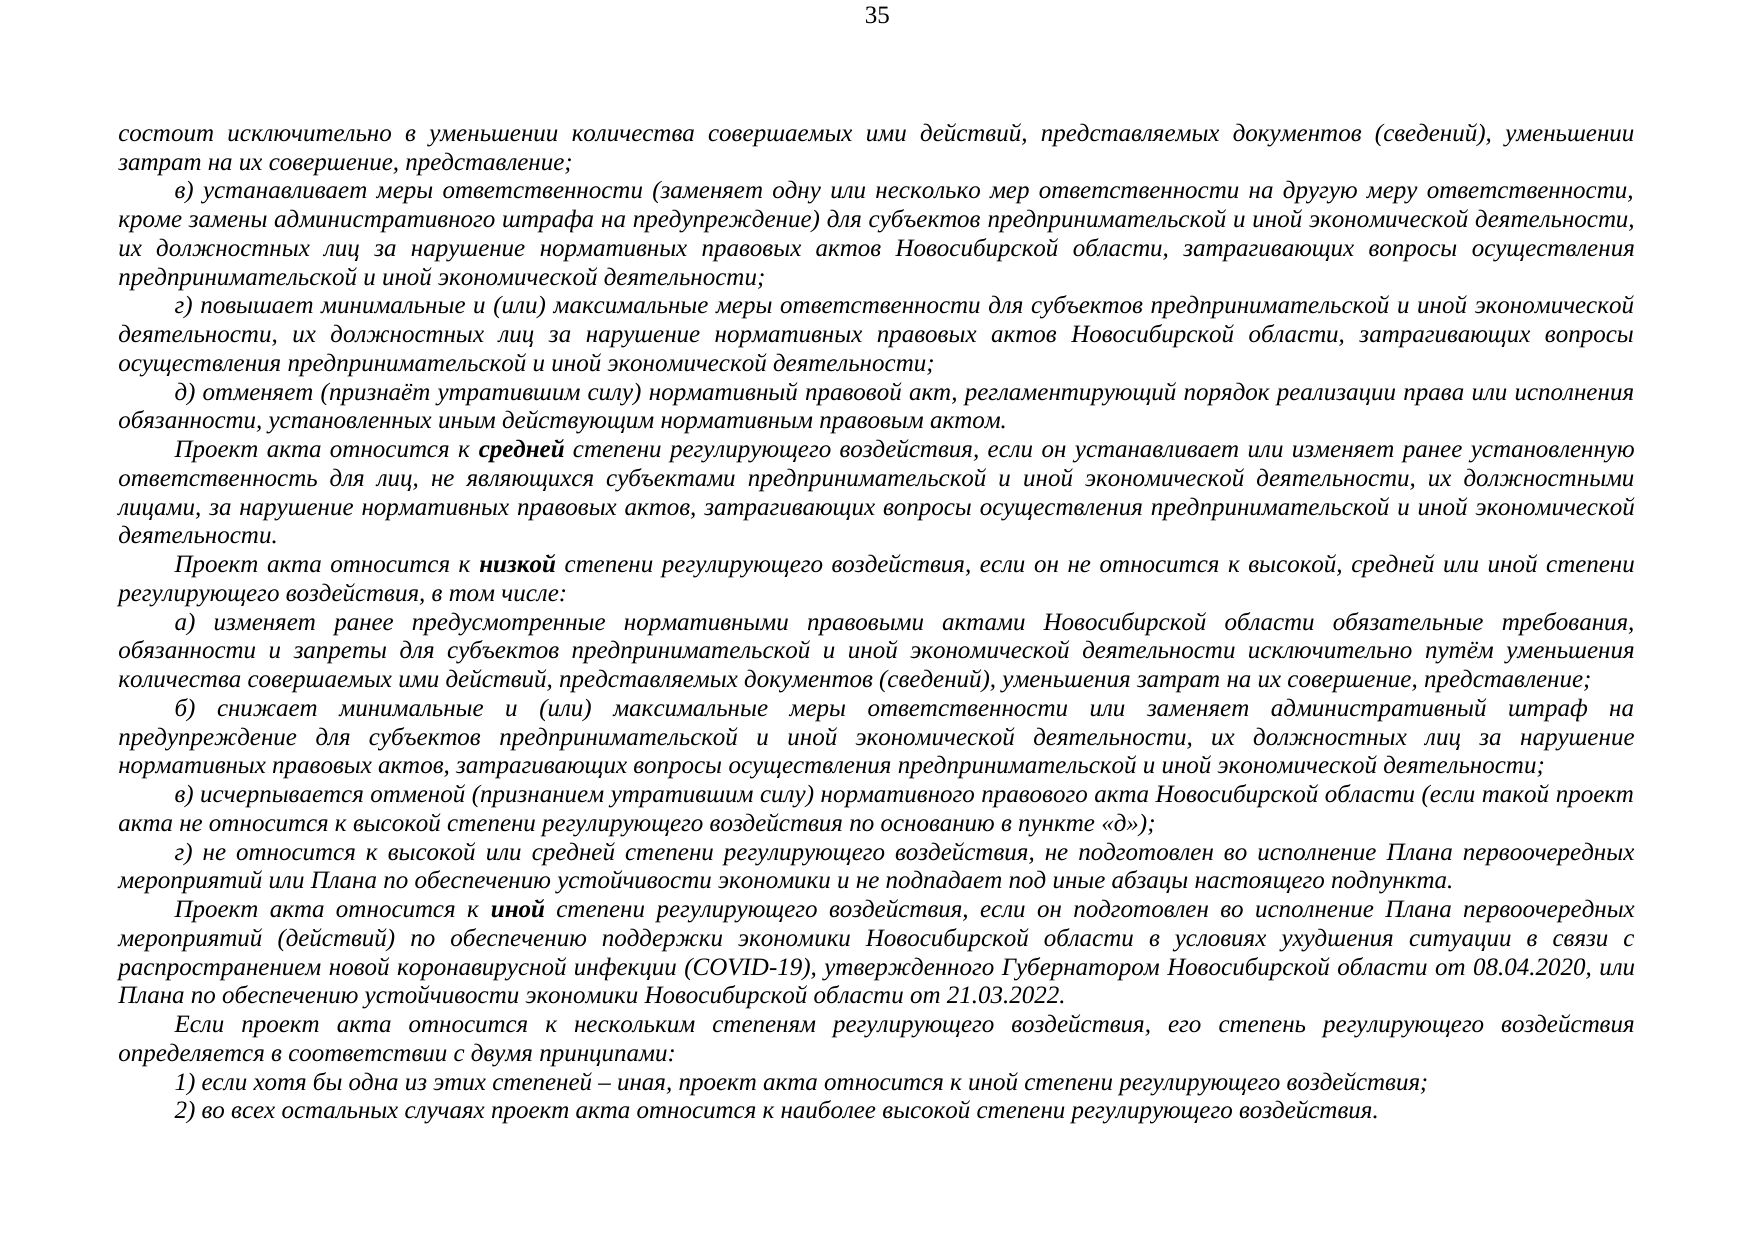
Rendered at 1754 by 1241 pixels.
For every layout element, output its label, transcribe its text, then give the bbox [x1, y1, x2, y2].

text Если проект акта относится к нескольким степеням регулирующего воздействия, его степень регулирующего воздействия определяется в соответствии с двумя принципами: [118, 1009, 1636, 1067]
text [118, 118, 1636, 176]
text 2) во всех остальных случаях проект акта относится к наиболее высокой степени регулирующего воздействия. [118, 1096, 1636, 1124]
text в) устанавливает меры ответственности (заменяет одну или несколько мер ответственности на другую меру ответственности, кроме замены административного штрафа на предупреждение) для субъектов предпринимательской и иной экономической деятельности, их должностных лиц за нарушение нормативных правовых актов Новосибирской области, затрагивающих вопросы осуществления предпринимательской и иной экономической деятельности; [118, 176, 1636, 291]
text г) повышает минимальные и (или) максимальные меры ответственности для субъектов предпринимательской и иной экономической деятельности, их должностных лиц за нарушение нормативных правовых актов Новосибирской области, затрагивающих вопросы осуществления предпринимательской и иной экономической деятельности; [118, 291, 1636, 377]
text Проект акта относится к средней степени регулирующего воздействия, если он устанавливает или изменяет ранее установленную ответственность для лиц, не являющихся субъектами предпринимательской и иной экономической деятельности, их должностными лицами, за нарушение нормативных правовых актов, затрагивающих вопросы осуществления предпринимательской и иной экономической деятельности. [118, 434, 1636, 549]
text 1) если хотя бы одна из этих степеней – иная, проект акта относится к иной степени регулирующего воздействия; [118, 1067, 1636, 1096]
text Проект акта относится к иной степени регулирующего воздействия, если он подготовлен во исполнение Плана первоочередных мероприятий (действий) по обеспечению поддержки экономики Новосибирской области в условиях ухудшения ситуации в связи с распространением новой коронавирусной инфекции (COVID-19), утвержденного Губернатором Новосибирской области от 08.04.2020, или Плана по обеспечению устойчивости экономики Новосибирской области от 21.03.2022. [118, 894, 1636, 1009]
text в) исчерпывается отменой (признанием утратившим силу) нормативного правового акта Новосибирской области (если такой проект акта не относится к высокой степени регулирующего воздействия по основанию в пункте «д»); [118, 779, 1636, 837]
text б) снижает минимальные и (или) максимальные меры ответственности или заменяет административный штраф на предупреждение для субъектов предпринимательской и иной экономической деятельности, их должностных лиц за нарушение нормативных правовых актов, затрагивающих вопросы осуществления предпринимательской и иной экономической деятельности; [118, 693, 1636, 779]
text д) отменяет (признаёт утратившим силу) нормативный правовой акт, регламентирующий порядок реализации права или исполнения обязанности, установленных иным действующим нормативным правовым актом. [118, 377, 1636, 434]
text г) не относится к высокой или средней степени регулирующего воздействия, не подготовлен во исполнение Плана первоочередных мероприятий или Плана по обеспечению устойчивости экономики и не подпадает под иные абзацы настоящего подпункта. [118, 837, 1636, 894]
text а) изменяет ранее предусмотренные нормативными правовыми актами Новосибирской области обязательные требования, обязанности и запреты для субъектов предпринимательской и иной экономической деятельности исключительно путём уменьшения количества совершаемых ими действий, представляемых документов (сведений), уменьшения затрат на их совершение, представление; [118, 607, 1636, 693]
text Проект акта относится к низкой степени регулирующего воздействия, если он не относится к высокой, средней или иной степени регулирующего воздействия, в том числе: [118, 549, 1636, 607]
